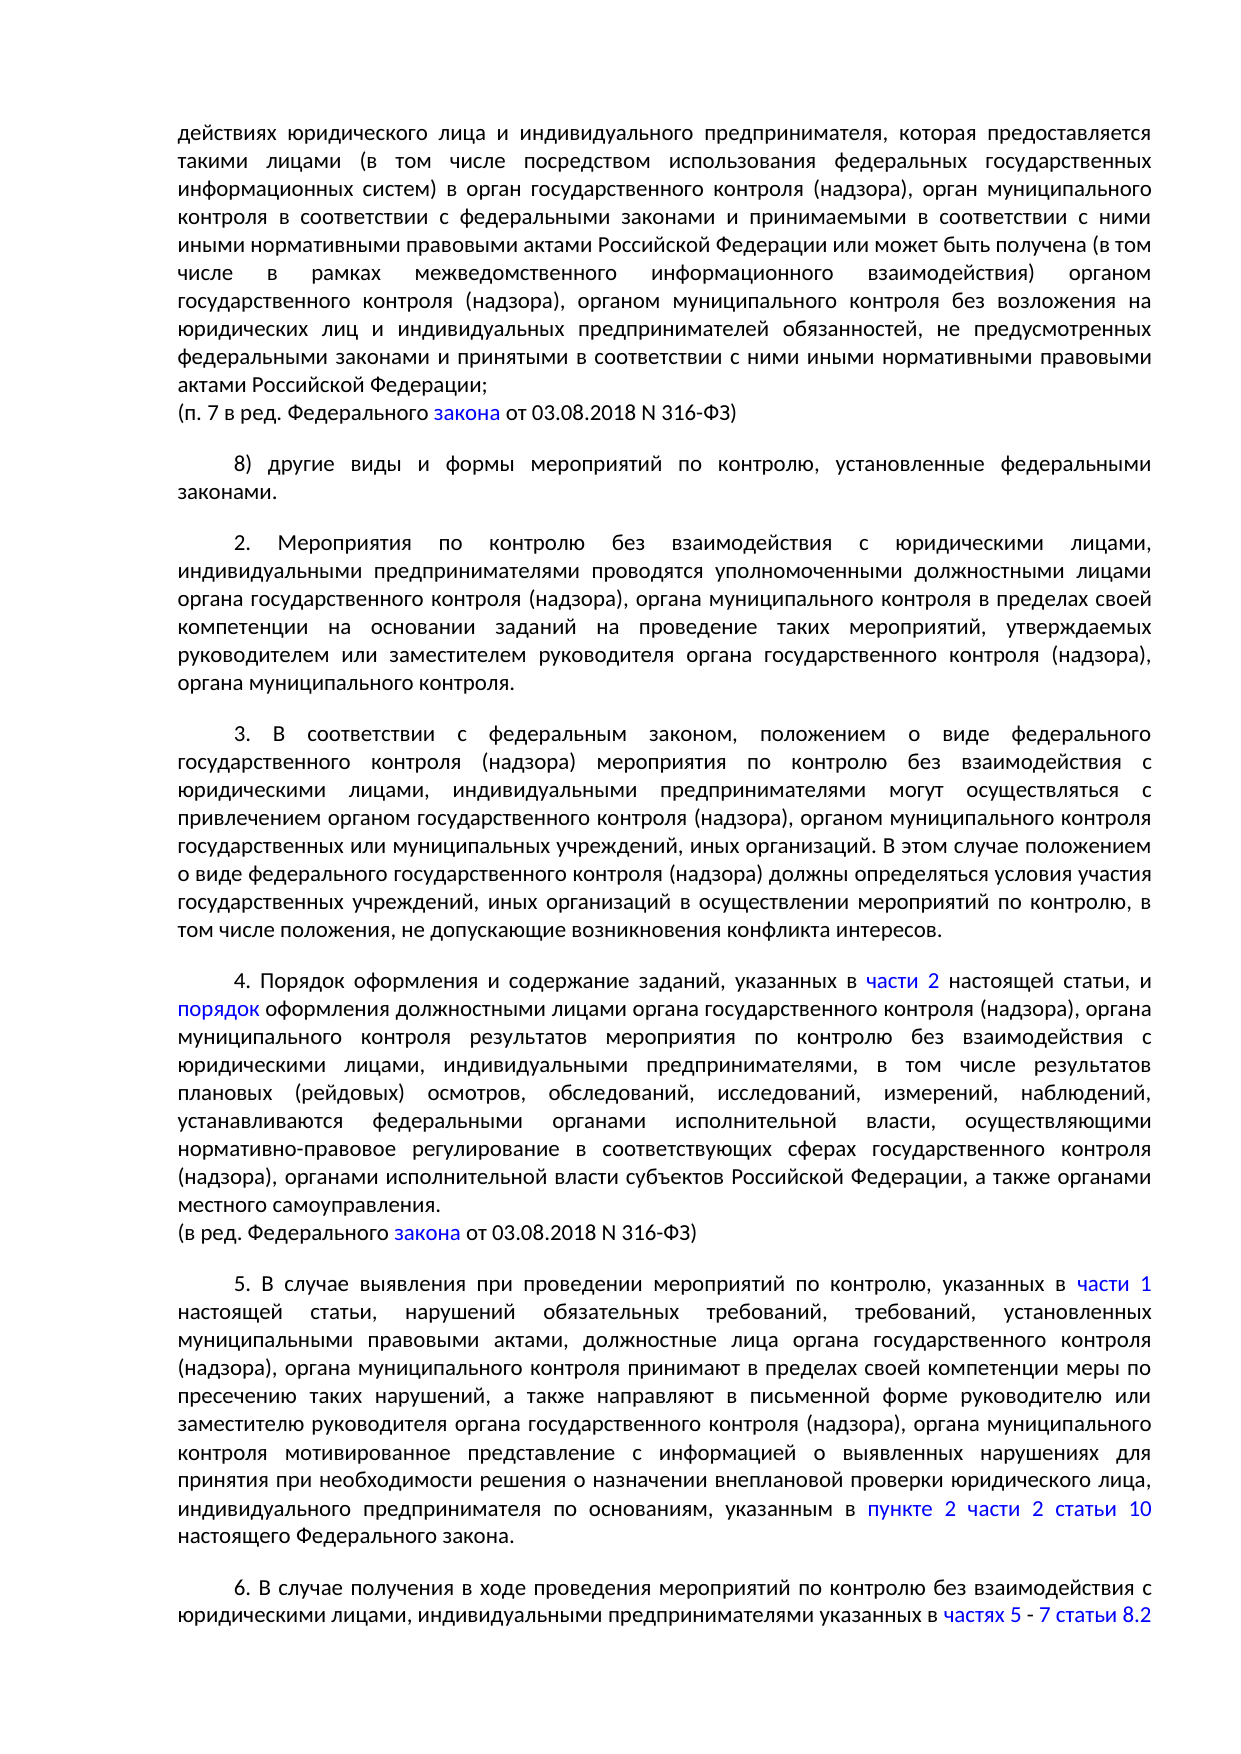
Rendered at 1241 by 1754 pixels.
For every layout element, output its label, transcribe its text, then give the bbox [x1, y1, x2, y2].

text 4. Порядок оформления и содержание заданий, указанных в части 2 настоящей статьи, и порядок оформления должностными лицами органа государственного контроля (надзора), органа муниципального контроля результатов мероприятия по контролю без взаимодействия с юридическими лицами, индивидуальными предпринимателями, в том числе результатов плановых (рейдовых) осмотров, обследований, исследований, измерений, наблюдений, устанавливаются федеральными органами исполнительной власти, осуществляющими нормативно-правовое регулирование в соответствующих сферах государственного контроля (надзора), органами исполнительной власти субъектов Российской Федерации, а также органами местного самоуправления. [177, 966, 1152, 1218]
text 5. В случае выявления при проведении мероприятий по контролю, указанных в части 1 настоящей статьи, нарушений обязательных требований, требований, установленных муниципальными правовыми актами, должностные лица органа государственного контроля (надзора), органа муниципального контроля принимают в пределах своей компетенции меры по пресечению таких нарушений, а также направляют в письменной форме руководителю или заместителю руководителя органа государственного контроля (надзора), органа муниципального контроля мотивированное представление с информацией о выявленных нарушениях для принятия при необходимости решения о назначении внеплановой проверки юридического лица, индивидуального предпринимателя по основаниям, указанным в пункте 2 части 2 статьи 10 настоящего Федерального закона. [177, 1269, 1152, 1550]
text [177, 118, 1152, 398]
text 2. Мероприятия по контролю без взаимодействия с юридическими лицами, индивидуальными предпринимателями проводятся уполномоченными должностными лицами органа государственного контроля (надзора), органа муниципального контроля в пределах своей компетенции на основании заданий на проведение таких мероприятий, утверждаемых руководителем или заместителем руководителя органа государственного контроля (надзора), органа муниципального контроля. [177, 528, 1152, 696]
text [177, 1573, 1152, 1629]
text 3. В соответствии с федеральным законом, положением о виде федерального государственного контроля (надзора) мероприятия по контролю без взаимодействия с юридическими лицами, индивидуальными предпринимателями могут осуществляться с привлечением органом государственного контроля (надзора), органом муниципального контроля государственных или муниципальных учреждений, иных организаций. В этом случае положением о виде федерального государственного контроля (надзора) должны определяться условия участия государственных учреждений, иных организаций в осуществлении мероприятий по контролю, в том числе положения, не допускающие возникновения конфликта интересов. [177, 719, 1152, 943]
text (п. 7 в ред. Федерального закона от 03.08.2018 N 316-ФЗ) [177, 398, 1152, 426]
text (в ред. Федерального закона от 03.08.2018 N 316-ФЗ) [177, 1218, 1152, 1247]
text 8) другие виды и формы мероприятий по контролю, установленные федеральными законами. [177, 449, 1152, 505]
